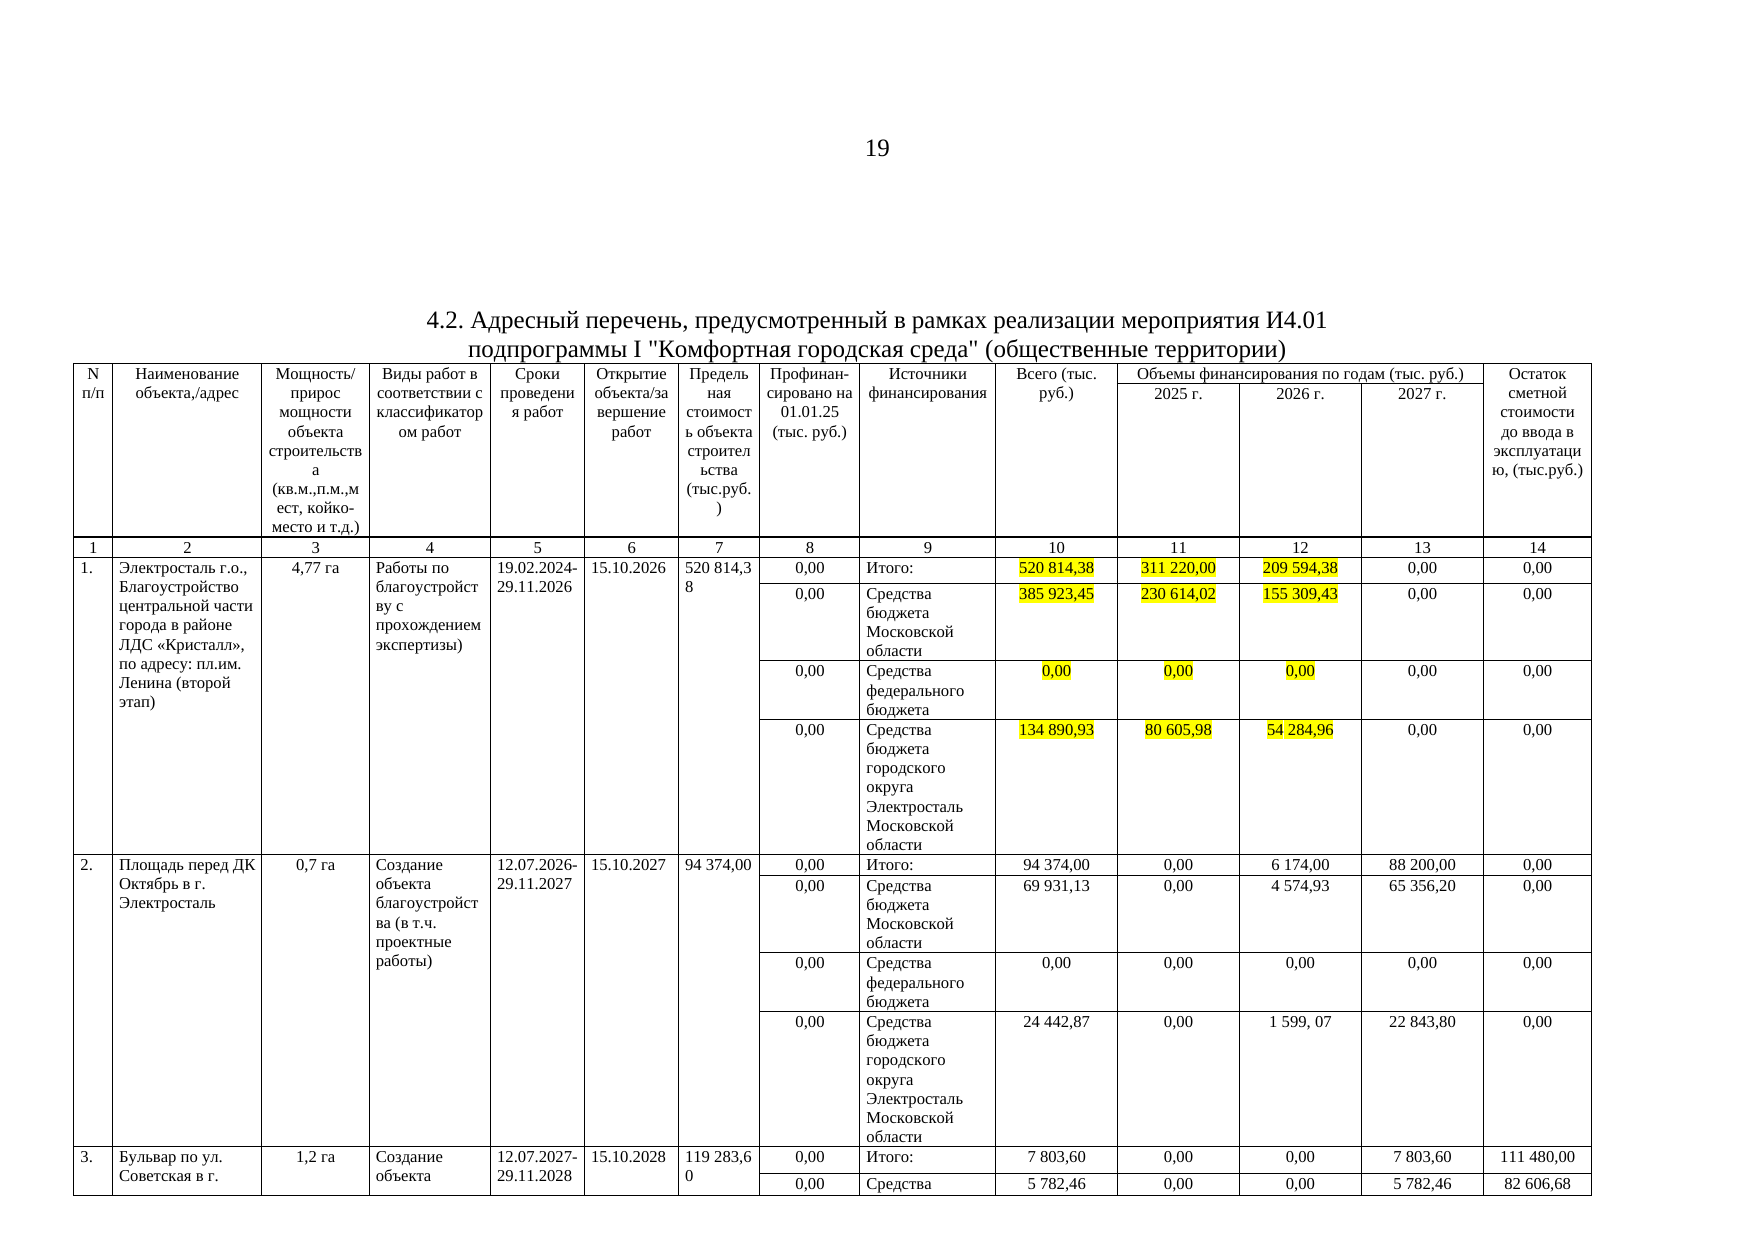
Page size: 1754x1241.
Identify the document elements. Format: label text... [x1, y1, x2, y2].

table_header Всего (тыс. руб.) [996, 364, 1117, 536]
table_cell 2026 г. [1240, 384, 1361, 536]
table_header Остаток сметной стоимости до ввода в эксплуатацию, (тыс.руб.) [1484, 364, 1591, 536]
table_cell Средства бюджета городского округа Электросталь Московской области [860, 720, 995, 854]
table_cell 0,00 [1118, 876, 1239, 952]
table_cell Площадь перед ДК Октябрь в г. Электросталь [113, 855, 261, 1146]
table_cell 134 890,93 [996, 720, 1117, 854]
table_cell 385 923,45 [996, 584, 1117, 660]
table_header Источники финансирования [860, 364, 995, 536]
table_cell 0,00 [1118, 661, 1239, 719]
table_cell Итого: [860, 1147, 995, 1173]
table_cell 0,00 [996, 953, 1117, 1011]
table_cell 19.02.2024-29.11.2026 [491, 558, 584, 854]
table_cell 111 480,00 [1484, 1147, 1591, 1173]
table_cell 1,2 га [262, 1147, 369, 1195]
table_cell 2025 г. [1118, 384, 1239, 536]
table_cell Работы по благоустройству с прохождением экспертизы) [370, 558, 490, 854]
table_cell 0,00 [1362, 661, 1483, 719]
table_header Мощность/прирос мощности объекта строительства (кв.м.,п.м.,мест, койко-место и т.д.) [262, 364, 369, 536]
table_cell 0,00 [1484, 661, 1591, 719]
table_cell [860, 1174, 995, 1195]
table_cell 0,00 [1362, 953, 1483, 1011]
table_cell 8 [760, 538, 859, 557]
table_cell 14 [1484, 538, 1591, 557]
table_cell 0,00 [1484, 1012, 1591, 1146]
table_cell Бульвар по ул. Советская в г. Электросталь [113, 1147, 261, 1195]
table_cell Создание объекта благоустройства (в т.ч. проектные работы) [370, 1147, 490, 1195]
table_cell 119 283,60 [679, 1147, 759, 1195]
table_cell 520 814,38 [996, 558, 1117, 582]
table_cell 94 374,00 [996, 855, 1117, 874]
table_cell 0,00 [1118, 1174, 1239, 1195]
table_cell 15.10.2027 [585, 855, 678, 1146]
table_cell Средства федерального бюджета [860, 661, 995, 719]
table_cell 0,00 [1484, 876, 1591, 952]
table_cell 0,00 [1240, 1147, 1361, 1173]
table_header Открытие объекта/завершение работ [585, 364, 678, 536]
table_cell Средства бюджета Московской области [860, 584, 995, 660]
table_cell 3 [262, 538, 369, 557]
table_cell 0,00 [1362, 720, 1483, 854]
table_cell 54 284,96 [1240, 720, 1361, 854]
table_cell 0,00 [1118, 953, 1239, 1011]
table_cell 0,00 [1118, 1012, 1239, 1146]
table_cell 1 [74, 538, 112, 557]
table_cell 82 606,68 [1484, 1174, 1591, 1195]
table_header Виды работ в соответствии с классификатором работ [370, 364, 490, 536]
table_cell 230 614,02 [1118, 584, 1239, 660]
table_cell 13 [1362, 538, 1483, 557]
table_cell 7 803,60 [1362, 1147, 1483, 1173]
table_cell Итого: [860, 558, 995, 582]
table_cell 0,00 [760, 855, 859, 874]
table_cell 11 [1118, 538, 1239, 557]
table_cell 94 374,00 [679, 855, 759, 1146]
table_cell 0,7 га [262, 855, 369, 1146]
table_cell 0,00 [1362, 584, 1483, 660]
table_cell 0,00 [1484, 855, 1591, 874]
table_cell 6 174,00 [1240, 855, 1361, 874]
table_cell 12.07.2026-29.11.2027 [491, 855, 584, 1146]
table_cell 80 605,98 [1118, 720, 1239, 854]
table_cell 0,00 [760, 876, 859, 952]
table_header N п/п [74, 364, 112, 536]
table_cell 5 782,46 [996, 1174, 1117, 1195]
table_cell 10 [996, 538, 1117, 557]
table_cell Создание объекта благоустройства (в т.ч. проектные работы) [370, 855, 490, 1146]
table_cell 0,00 [1118, 1147, 1239, 1173]
table_cell 155 309,43 [1240, 584, 1361, 660]
table_cell 0,00 [760, 1012, 859, 1146]
table_cell 24 442,87 [996, 1012, 1117, 1146]
table_cell 3. [74, 1147, 112, 1195]
table_cell 0,00 [1118, 855, 1239, 874]
table_cell 0,00 [1484, 720, 1591, 854]
table_cell 1. [74, 558, 112, 854]
table_cell 0,00 [760, 1174, 859, 1195]
table_cell 520 814,38 [679, 558, 759, 854]
table_cell 0,00 [760, 661, 859, 719]
table_header Наименование объекта,/адрес [113, 364, 261, 536]
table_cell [860, 1012, 995, 1146]
table_cell 5 782,46 [1362, 1174, 1483, 1195]
table_cell 0,00 [760, 720, 859, 854]
table_cell 2027 г. [1362, 384, 1483, 536]
table_cell 311 220,00 [1118, 558, 1239, 582]
table_cell Средства федерального бюджета [860, 953, 995, 1011]
table_cell 22 843,80 [1362, 1012, 1483, 1146]
table_cell 0,00 [1484, 558, 1591, 582]
table_cell 0,00 [760, 953, 859, 1011]
table_cell 4,77 га [262, 558, 369, 854]
text 4.2. Адресный перечень, предусмотренный в рамках реализации мероприятия И4.01 [118, 305, 1636, 334]
table_cell 9 [860, 538, 995, 557]
table_cell 12.07.2027-29.11.2028 [491, 1147, 584, 1195]
table_cell 0,00 [1484, 953, 1591, 1011]
table_cell 0,00 [760, 1147, 859, 1173]
table_cell 0,00 [1484, 584, 1591, 660]
table_cell 15.10.2026 [585, 558, 678, 854]
table_cell 0,00 [996, 661, 1117, 719]
text подпрограммы I "Комфортная городская среда" (общественные территории) [118, 334, 1636, 363]
table_cell 7 803,60 [996, 1147, 1117, 1173]
table_cell 0,00 [760, 584, 859, 660]
table_cell 0,00 [1240, 661, 1361, 719]
table_header Предельная стоимость объекта строительства (тыс.руб.) [679, 364, 759, 536]
table_cell 2 [113, 538, 261, 557]
table_header Сроки проведения работ [491, 364, 584, 536]
table_cell 5 [491, 538, 584, 557]
table_cell Электросталь г.о., Благоустройство центральной части города в районе ЛДС «Кристалл», по адресу: пл.им. Ленина (второй этап) [113, 558, 261, 854]
table_cell 15.10.2028 [585, 1147, 678, 1195]
table_cell 0,00 [1362, 558, 1483, 582]
table_cell 65 356,20 [1362, 876, 1483, 952]
table_cell 209 594,38 [1240, 558, 1361, 582]
table_cell 12 [1240, 538, 1361, 557]
table_cell Средства бюджета Московской области [860, 876, 995, 952]
table_cell 0,00 [760, 558, 859, 582]
table_cell 4 [370, 538, 490, 557]
table_cell 69 931,13 [996, 876, 1117, 952]
table_cell 88 200,00 [1362, 855, 1483, 874]
table_cell 0,00 [1240, 953, 1361, 1011]
table_cell 0,00 [1240, 1174, 1361, 1195]
table_cell 1 599, 07 [1240, 1012, 1361, 1146]
table_header Объемы финансирования по годам (тыс. руб.) [1118, 364, 1483, 383]
table_cell 7 [679, 538, 759, 557]
table_cell Итого: [860, 855, 995, 874]
table_cell 6 [585, 538, 678, 557]
table_header Профинан-сировано на 01.01.25 (тыс. руб.) [760, 364, 859, 536]
table_cell 2. [74, 855, 112, 1146]
table_cell 4 574,93 [1240, 876, 1361, 952]
